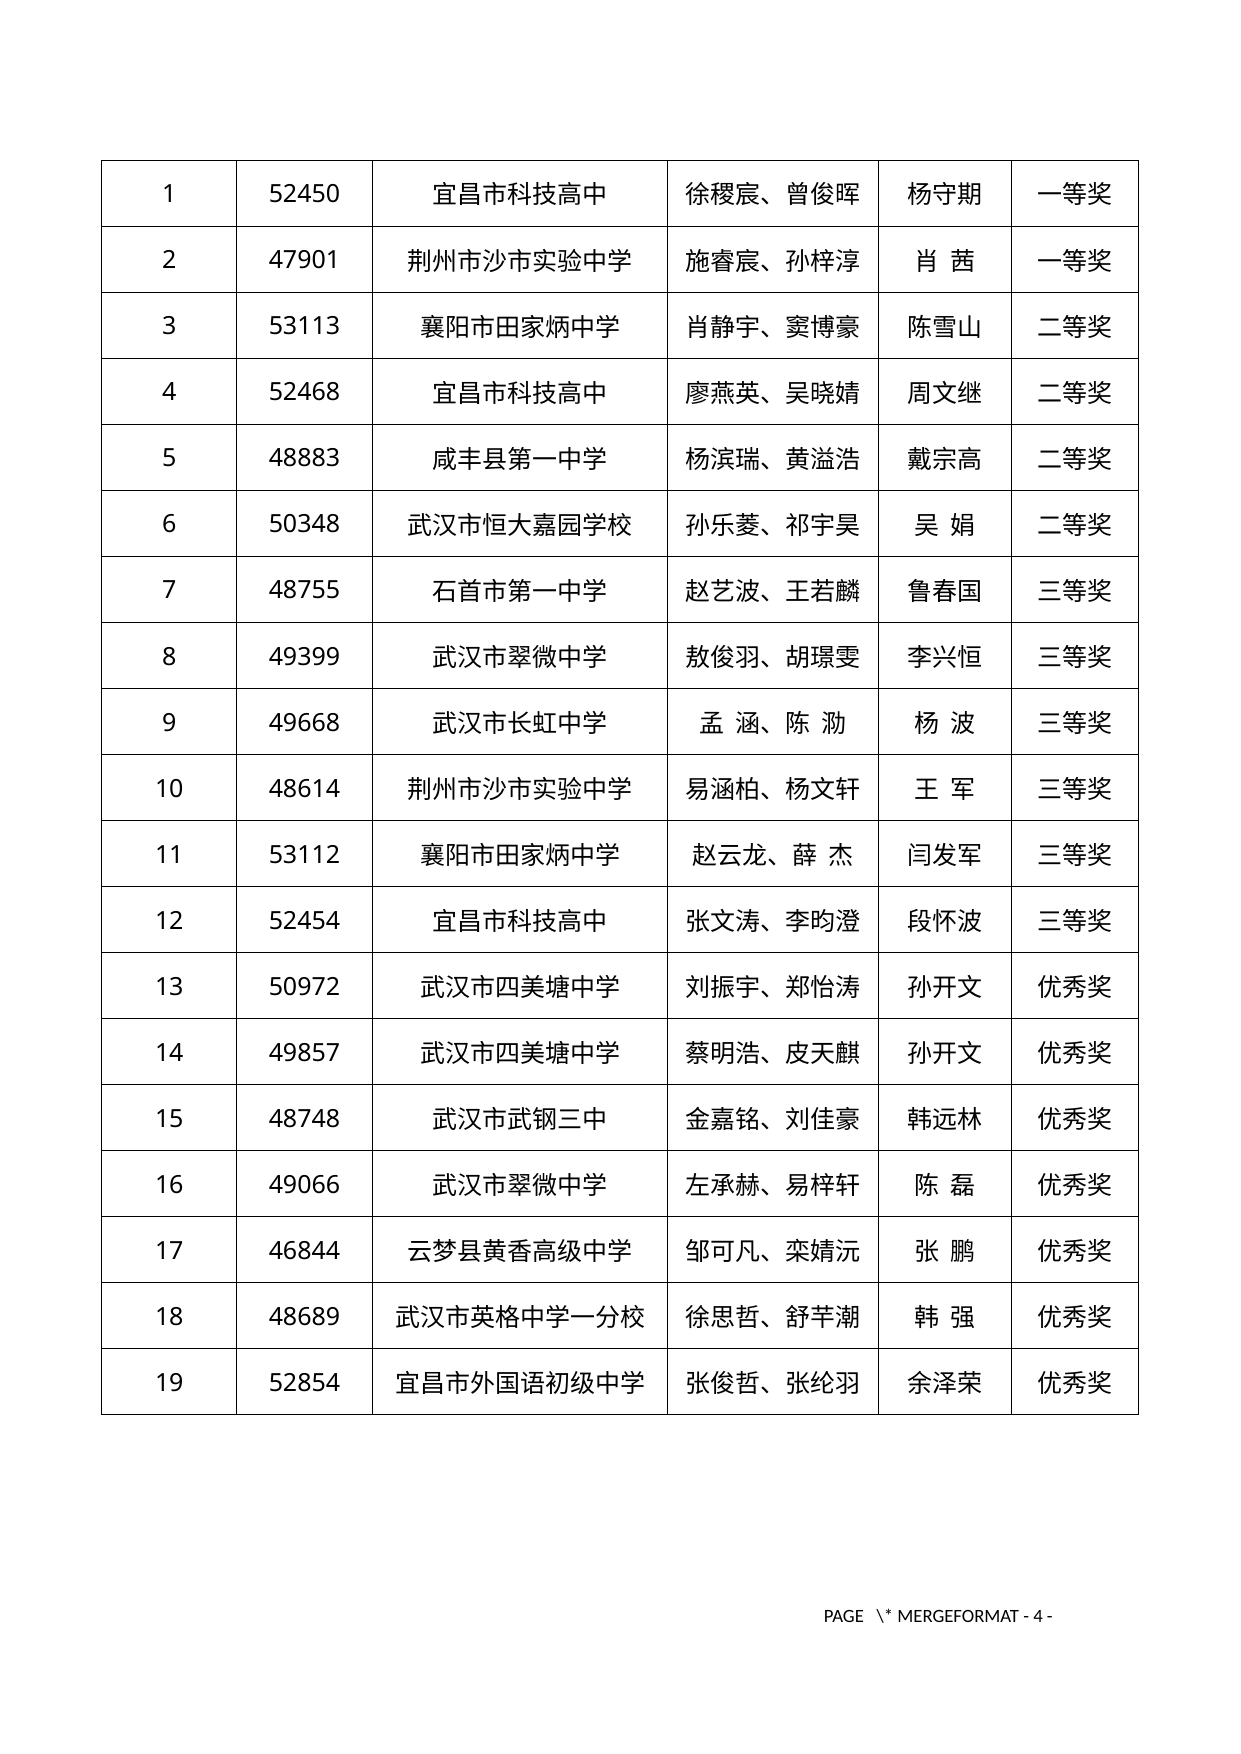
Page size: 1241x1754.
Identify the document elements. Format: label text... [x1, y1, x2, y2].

table_cell 一等奖 [1012, 161, 1138, 226]
table_cell 孙开文 [879, 953, 1011, 1018]
table_cell 李兴恒 [879, 623, 1011, 688]
table_cell 杨 波 [879, 689, 1011, 754]
table_cell 宜昌市科技高中 [373, 887, 667, 952]
table_cell 金嘉铭、刘佳豪 [668, 1085, 878, 1150]
table_cell 周文继 [879, 359, 1011, 424]
table_cell 48748 [237, 1085, 372, 1150]
table_cell 襄阳市田家炳中学 [373, 821, 667, 886]
table_cell 12 [102, 887, 236, 952]
table_cell 47901 [237, 227, 372, 292]
table_cell 易涵柏、杨文轩 [668, 755, 878, 820]
table_cell 刘振宇、郑怡涛 [668, 953, 878, 1018]
table_cell 优秀奖 [1012, 1217, 1138, 1282]
table_cell 6 [102, 491, 236, 556]
table_cell 15 [102, 1085, 236, 1150]
table_cell 优秀奖 [1012, 1151, 1138, 1216]
table_cell 三等奖 [1012, 689, 1138, 754]
table_cell 荆州市沙市实验中学 [373, 755, 667, 820]
table_cell 14 [102, 1019, 236, 1084]
table_cell 徐稷宸、曾俊晖 [668, 161, 878, 226]
table_cell 武汉市四美塘中学 [373, 953, 667, 1018]
table_cell 50972 [237, 953, 372, 1018]
table_cell 优秀奖 [1012, 953, 1138, 1018]
table_cell 50348 [237, 491, 372, 556]
table_cell 施睿宸、孙梓淳 [668, 227, 878, 292]
table_cell 杨滨瑞、黄溢浩 [668, 425, 878, 490]
table_cell 孟 涵、陈 泐 [668, 689, 878, 754]
table_cell 张 鹏 [879, 1217, 1011, 1282]
table_cell 三等奖 [1012, 557, 1138, 622]
table_cell 19 [102, 1349, 236, 1414]
table_cell 48689 [237, 1283, 372, 1348]
table_cell 优秀奖 [1012, 1349, 1138, 1414]
table_cell 2 [102, 227, 236, 292]
table_cell 53112 [237, 821, 372, 886]
table_cell 闫发军 [879, 821, 1011, 886]
table_cell 10 [102, 755, 236, 820]
table_cell 52468 [237, 359, 372, 424]
table_cell 8 [102, 623, 236, 688]
table_cell 52854 [237, 1349, 372, 1414]
table_cell 武汉市翠微中学 [373, 623, 667, 688]
table_cell 吴 娟 [879, 491, 1011, 556]
table_cell 张文涛、李昀澄 [668, 887, 878, 952]
table_cell 52454 [237, 887, 372, 952]
table_cell 陈雪山 [879, 293, 1011, 358]
table_cell 4 [102, 359, 236, 424]
table_cell 武汉市四美塘中学 [373, 1019, 667, 1084]
table_cell 鲁春国 [879, 557, 1011, 622]
table_cell 武汉市翠微中学 [373, 1151, 667, 1216]
table_cell 46844 [237, 1217, 372, 1282]
table_cell 陈 磊 [879, 1151, 1011, 1216]
table_cell 二等奖 [1012, 293, 1138, 358]
table_cell 武汉市长虹中学 [373, 689, 667, 754]
table_cell 石首市第一中学 [373, 557, 667, 622]
table_cell 赵艺波、王若麟 [668, 557, 878, 622]
table_cell 敖俊羽、胡璟雯 [668, 623, 878, 688]
table_cell 3 [102, 293, 236, 358]
table_cell 5 [102, 425, 236, 490]
table_cell 二等奖 [1012, 359, 1138, 424]
table_cell 16 [102, 1151, 236, 1216]
table_cell 宜昌市科技高中 [373, 161, 667, 226]
table_cell 13 [102, 953, 236, 1018]
table_cell 三等奖 [1012, 755, 1138, 820]
table_cell 48614 [237, 755, 372, 820]
table_cell 49399 [237, 623, 372, 688]
table_cell 韩 强 [879, 1283, 1011, 1348]
table_cell 杨守期 [879, 161, 1011, 226]
table_cell 段怀波 [879, 887, 1011, 952]
table_cell 荆州市沙市实验中学 [373, 227, 667, 292]
table_cell 蔡明浩、皮天麒 [668, 1019, 878, 1084]
table_cell 咸丰县第一中学 [373, 425, 667, 490]
table_cell 优秀奖 [1012, 1019, 1138, 1084]
table_cell 二等奖 [1012, 425, 1138, 490]
table_cell 48755 [237, 557, 372, 622]
table_cell 宜昌市科技高中 [373, 359, 667, 424]
table_cell 宜昌市外国语初级中学 [373, 1349, 667, 1414]
table_cell 徐思哲、舒芉潮 [668, 1283, 878, 1348]
table_cell 王 军 [879, 755, 1011, 820]
table_cell 二等奖 [1012, 491, 1138, 556]
table_cell 三等奖 [1012, 623, 1138, 688]
table_cell 左承赫、易梓轩 [668, 1151, 878, 1216]
table_cell 49668 [237, 689, 372, 754]
table_cell 49857 [237, 1019, 372, 1084]
table_cell 52450 [237, 161, 372, 226]
table_cell 廖燕英、吴晓婧 [668, 359, 878, 424]
table_cell 孙乐菱、祁宇昊 [668, 491, 878, 556]
table_cell 11 [102, 821, 236, 886]
table_cell 韩远林 [879, 1085, 1011, 1150]
table_cell 18 [102, 1283, 236, 1348]
table_cell 17 [102, 1217, 236, 1282]
table_cell 肖 茜 [879, 227, 1011, 292]
table_cell 余泽荣 [879, 1349, 1011, 1414]
table_cell 优秀奖 [1012, 1283, 1138, 1348]
table_cell 戴宗高 [879, 425, 1011, 490]
table_cell 武汉市英格中学一分校 [373, 1283, 667, 1348]
table_cell 武汉市恒大嘉园学校 [373, 491, 667, 556]
table_cell 48883 [237, 425, 372, 490]
table_cell 一等奖 [1012, 227, 1138, 292]
table_cell 三等奖 [1012, 821, 1138, 886]
table_cell 三等奖 [1012, 887, 1138, 952]
table_cell 7 [102, 557, 236, 622]
table_cell 孙开文 [879, 1019, 1011, 1084]
table_cell 49066 [237, 1151, 372, 1216]
table_cell 云梦县黄香高级中学 [373, 1217, 667, 1282]
table_cell 优秀奖 [1012, 1085, 1138, 1150]
table_cell 武汉市武钢三中 [373, 1085, 667, 1150]
table_cell 张俊哲、张纶羽 [668, 1349, 878, 1414]
table_cell 赵云龙、薛 杰 [668, 821, 878, 886]
table_cell 53113 [237, 293, 372, 358]
table_cell 9 [102, 689, 236, 754]
table_cell 襄阳市田家炳中学 [373, 293, 667, 358]
table_cell 1 [102, 161, 236, 226]
table_cell 邹可凡、栾婧沅 [668, 1217, 878, 1282]
table_cell 肖静宇、窦博豪 [668, 293, 878, 358]
